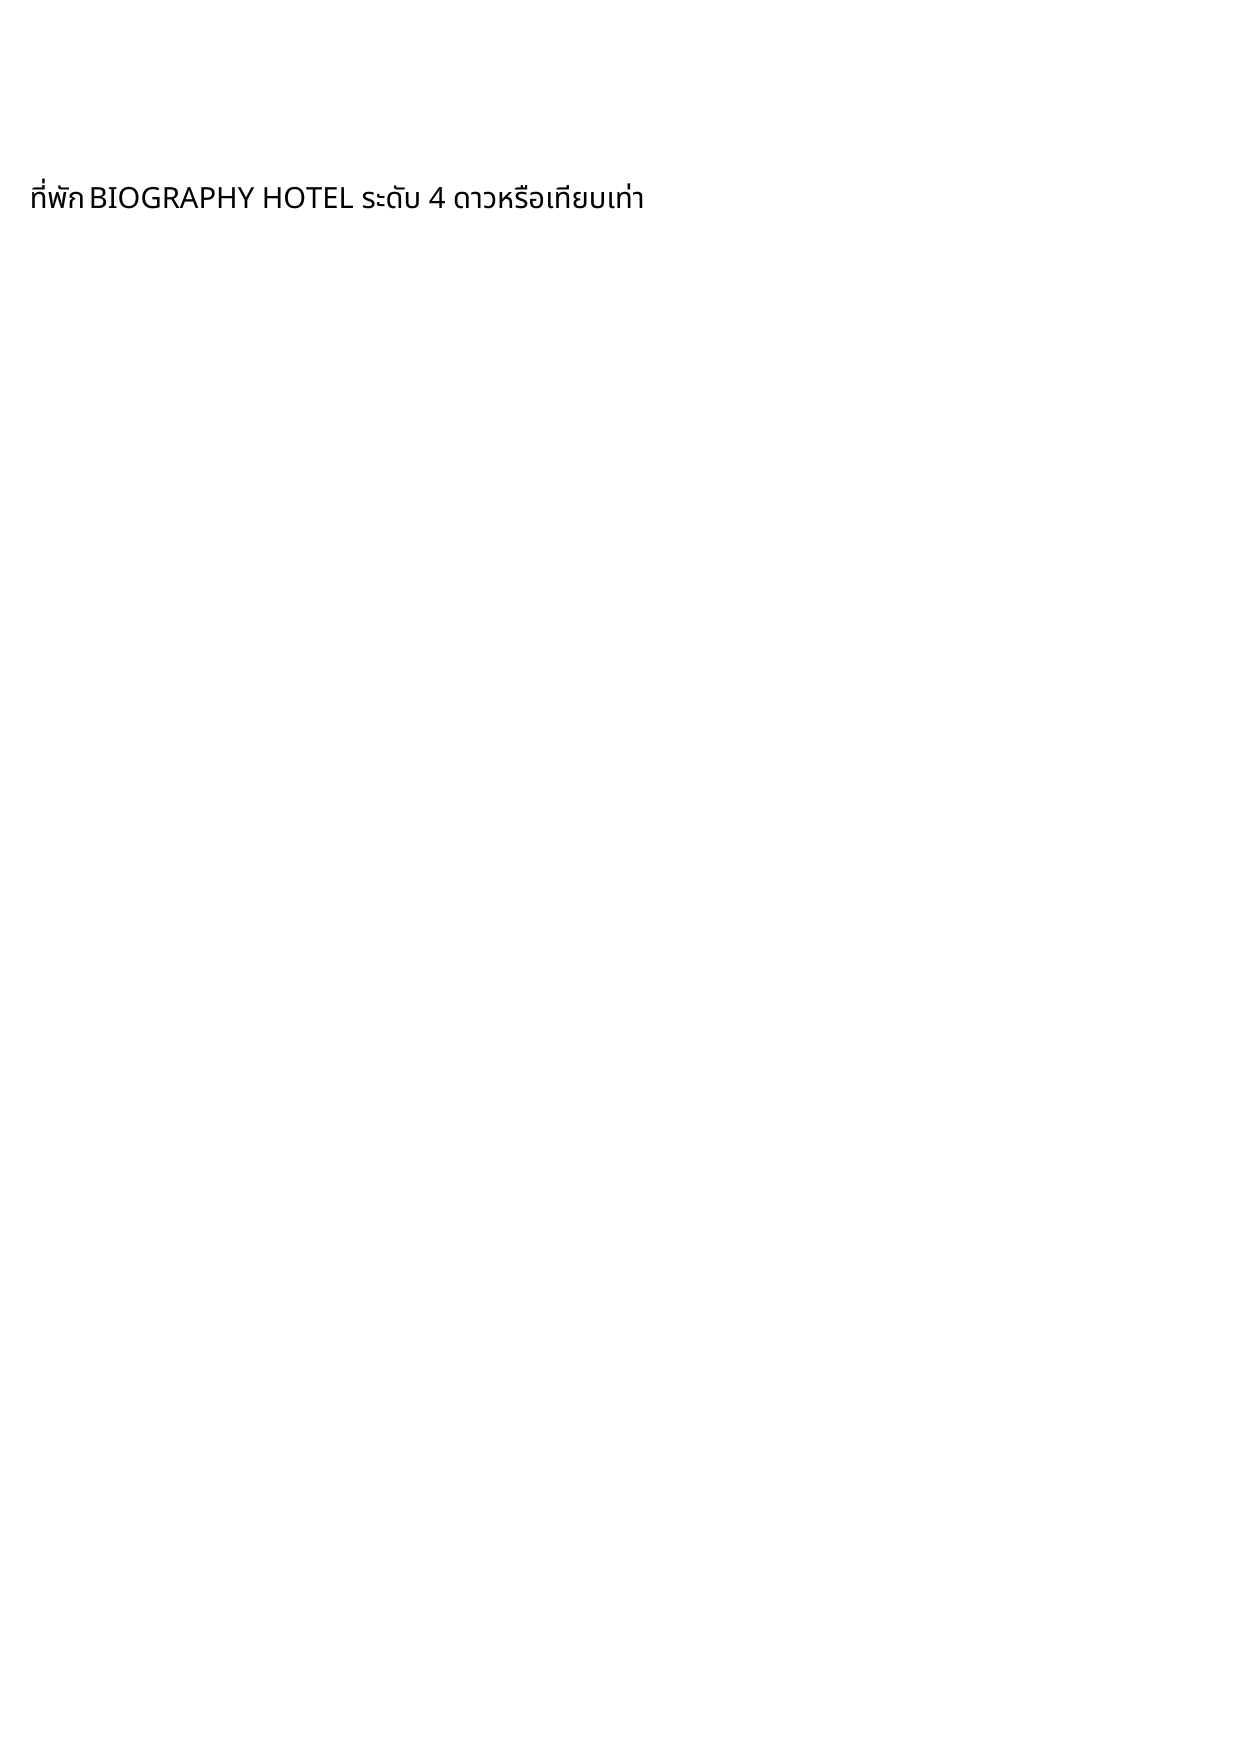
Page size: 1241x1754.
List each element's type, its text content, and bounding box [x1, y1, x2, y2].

text ที่พัก BIOGRAPHY HOTEL ระดับ 4 ดาวหรือเทียบเท่า [29, 177, 1211, 221]
